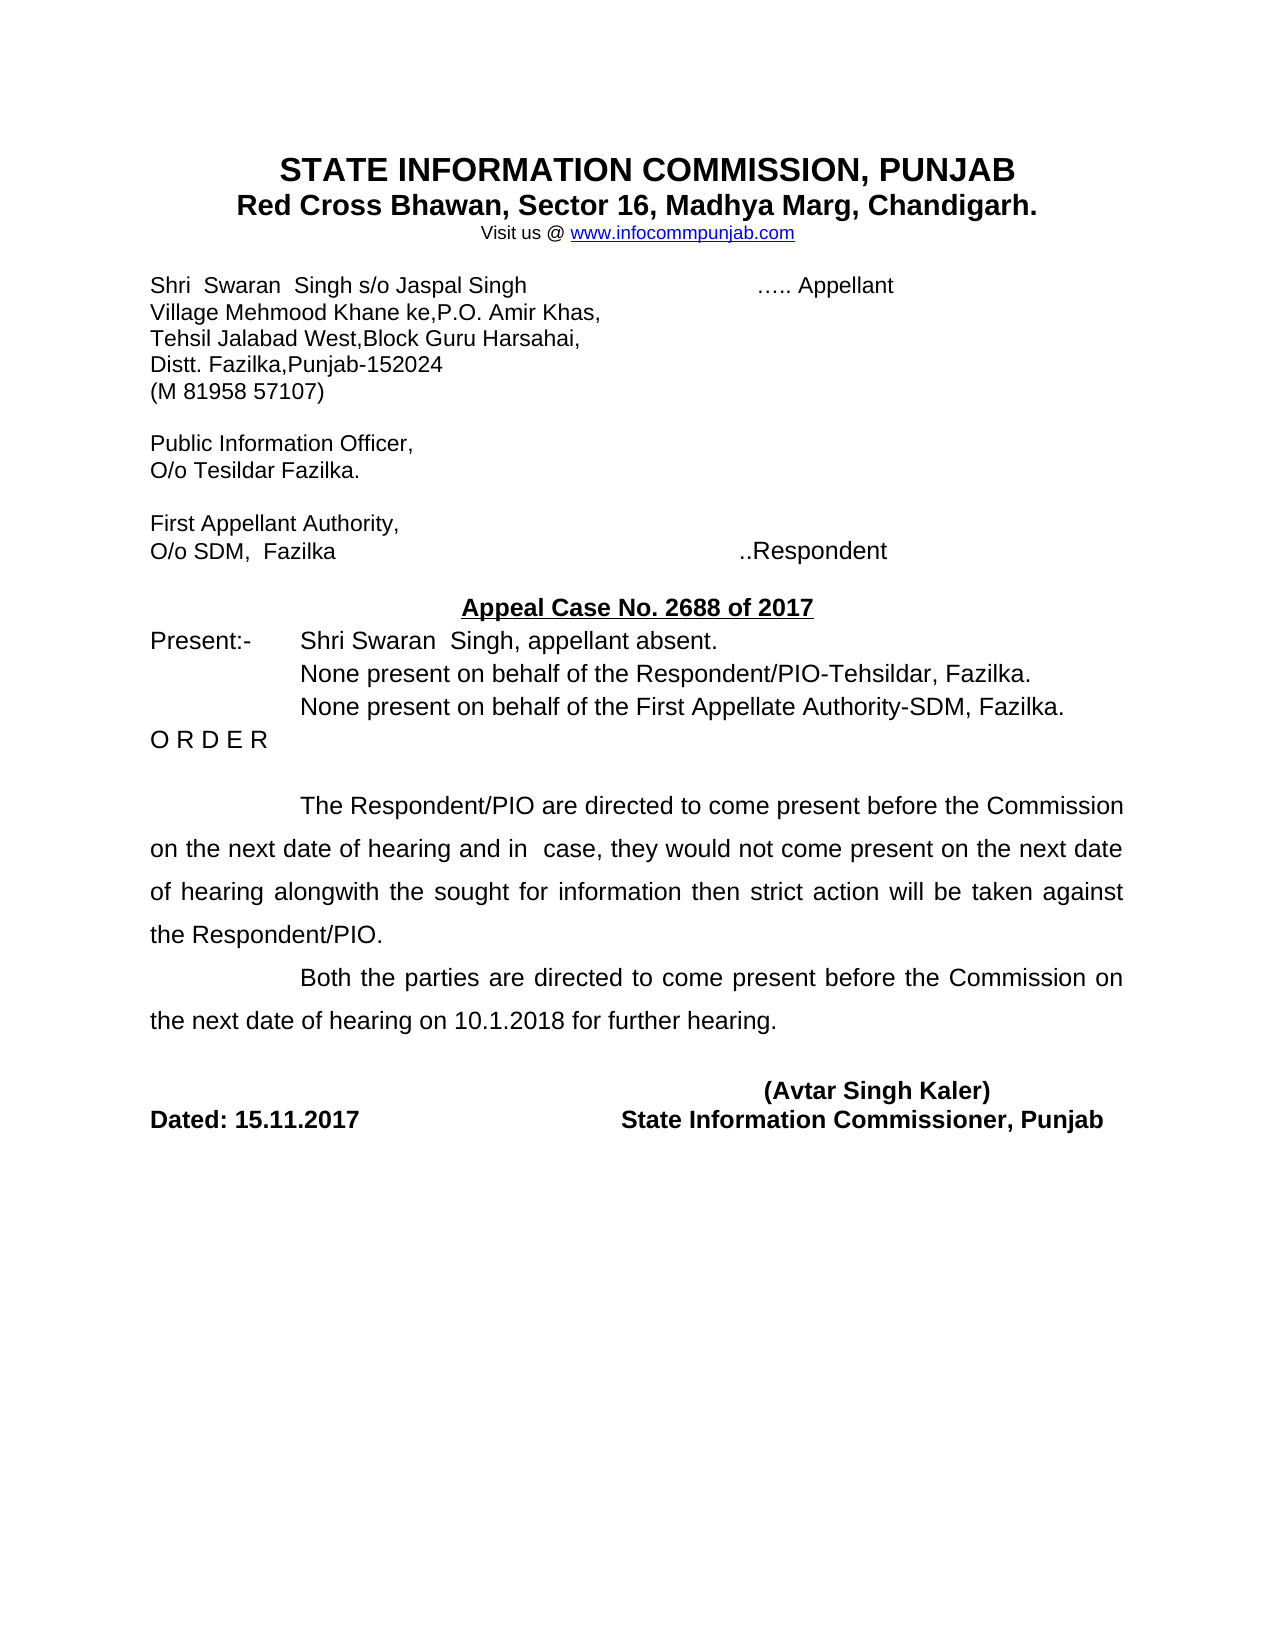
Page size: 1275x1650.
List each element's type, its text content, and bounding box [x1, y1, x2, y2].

text None present on behalf of the First Appellate Authority-SDM, Fazilka. [150, 692, 1125, 720]
text Public Information Officer, [150, 430, 1125, 457]
text The Respondent/PIO are directed to come present before the Commission on the next date of hearing and in case, they would not come present on the next date of hearing alongwith the sought for information then strict action will be taken against the Respondent/PIO. [150, 791, 1125, 949]
text Present:- Shri Swaran Singh, appellant absent. [150, 626, 1125, 654]
text Shri Swaran Singh s/o Jaspal Singh ….. Appellant [150, 272, 1125, 299]
text Red Cross Bhawan, Sector 16, Madhya Marg, Chandigarh. [150, 188, 1125, 222]
text Tehsil Jalabad West,Block Guru Harsahai, [150, 325, 1125, 351]
text O R D E R [150, 725, 1125, 753]
text (Avtar Singh Kaler) [150, 1076, 1125, 1104]
text Both the parties are directed to come present before the Commission on the next date of hearing on 10.1.2018 for further hearing. [150, 963, 1125, 1035]
text Village Mehmood Khane ke,P.O. Amir Khas, [150, 299, 1125, 325]
text Dated: 15.11.2017 State Information Commissioner, Punjab [150, 1104, 1125, 1133]
text (M 81958 57107) [150, 378, 1125, 404]
list STATE INFORMATION COMMISSION, PUNJAB [150, 150, 1125, 188]
text O/o SDM, Fazilka ..Respondent [150, 536, 1125, 564]
text Appeal Case No. 2688 of 2017 [150, 593, 1125, 621]
text None present on behalf of the Respondent/PIO-Tehsildar, Fazilka. [150, 659, 1125, 687]
text First Appellant Authority, [150, 483, 1125, 536]
text O/o Tesildar Fazilka. [150, 457, 1125, 483]
text Visit us @ www.infocommpunjab.com [150, 222, 1125, 243]
text Distt. Fazilka,Punjab-152024 [150, 351, 1125, 378]
